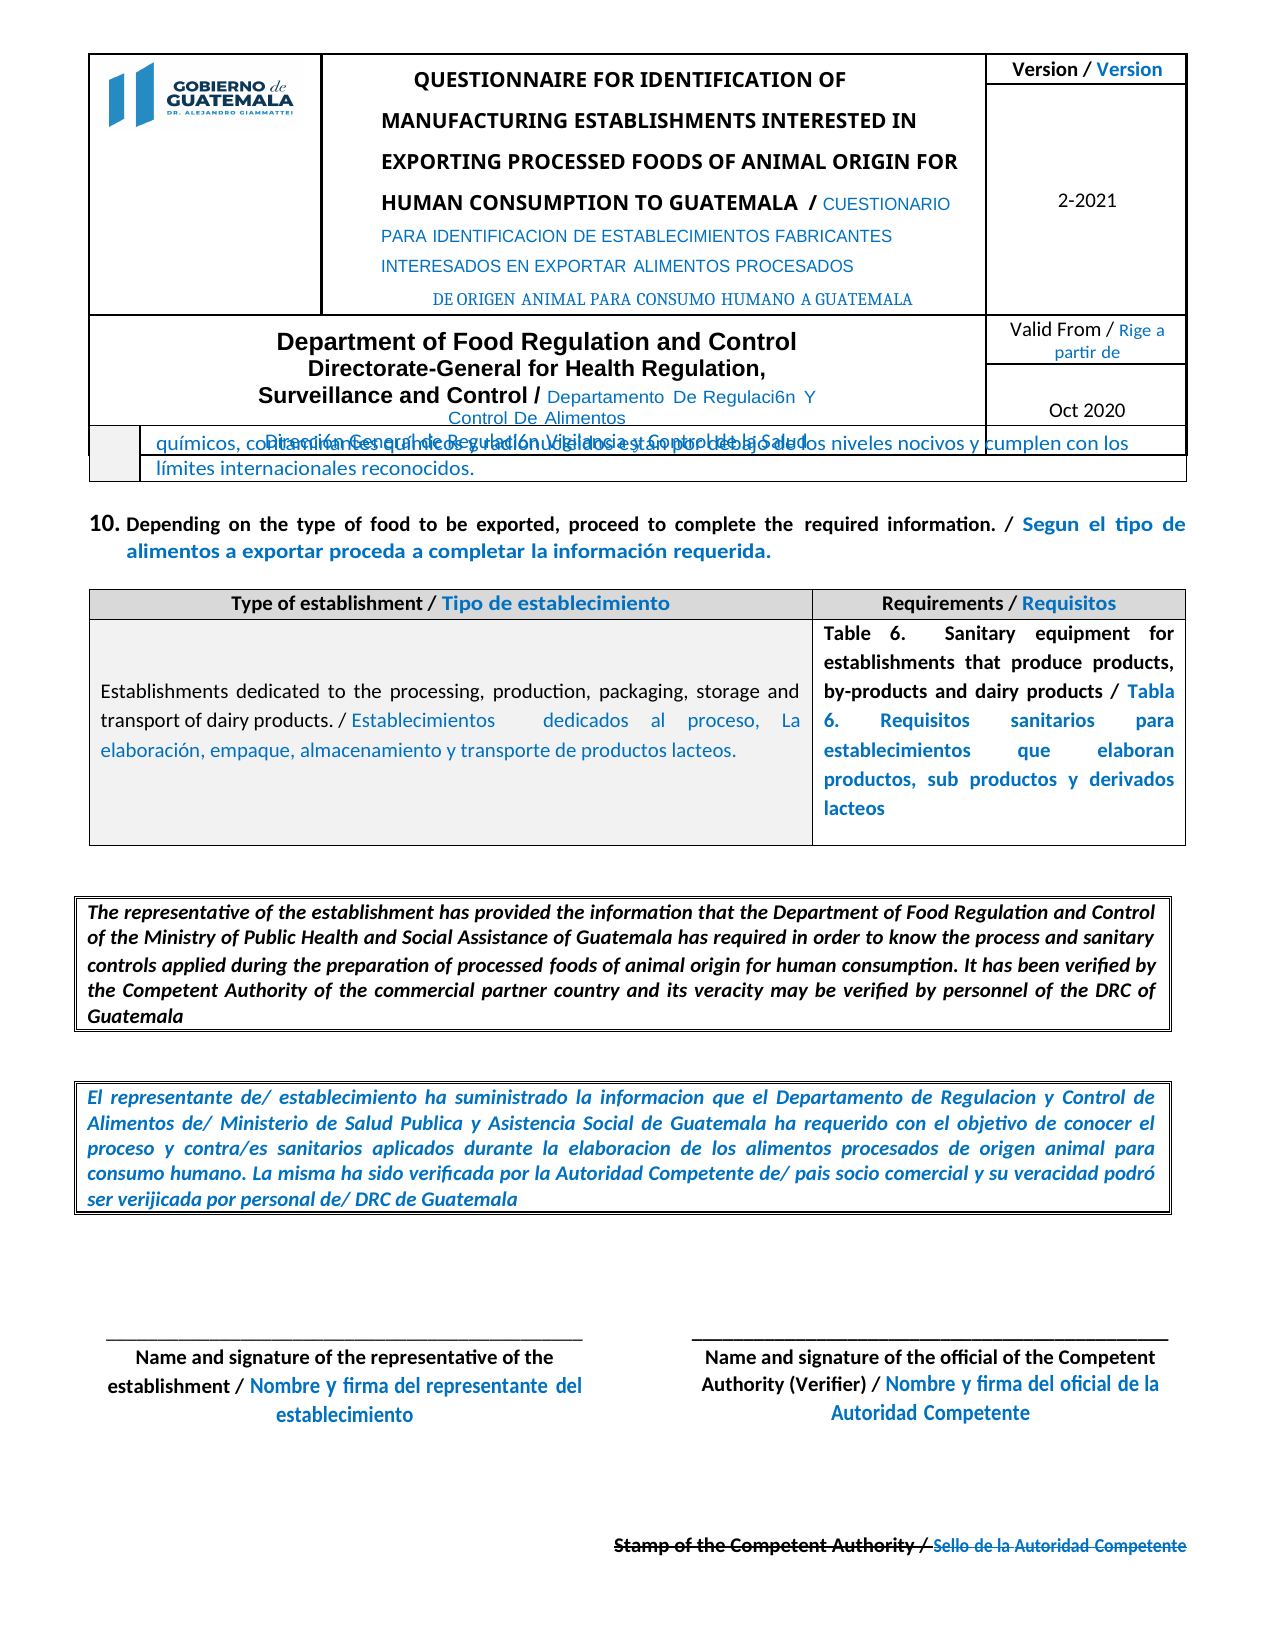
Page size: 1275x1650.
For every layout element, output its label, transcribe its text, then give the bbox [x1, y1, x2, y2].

text Name and signature of the representative of the establishment / Nombre y firma del representante del establecimiento [89, 1344, 601, 1428]
picture [97, 55, 303, 130]
text Name and signature of the official of the Competent Authority (Verifier) / Nombre y firma del oficial de la Autoridad Competente [674, 1344, 1186, 1426]
table_cell Table 6. Sanitary equipment for establishments that produce products, by-products and dairy products / Tabla 6. Requisitos sanitarios para establecimientos que elaboran productos, sub productos y derivados lacteos [813, 620, 1185, 845]
text Stamp of the Competent Authority / Sello de la Autoridad Competente [103, 1532, 1186, 1558]
table_header The representative of the establishment has provided the information that the Department of Food Regulation and Control of the Ministry of Public Health and Social Assistance of Guatemala has required in order to know the process and sanitary controls applied during the preparation of processed foods of animal origin for human consumption. It has been verified by the Competent Authority of the commercial partner country and its veracity may be verified by personnel of the DRC of Guatemala [77, 899, 1169, 1028]
table_header Requirements / Requisitos [813, 590, 1185, 619]
table_cell [90, 426, 139, 481]
table_header El representante de/ establecimiento ha suministrado la informacion que el Departamento de Regulacion y Control de Alimentos de/ Ministerio de Salud Publica y Asistencia Social de Guatemala ha requerido con el objetivo de conocer el proceso y contra/es sanitarios aplicados durante la elaboracion de los alimentos procesados de origen animal para consumo humano. La misma ha sido verificada por la Autoridad Competente de/ pais socio comercial y su veracidad podró ser verijicada por personal de/ DRC de Guatemala [77, 1084, 1169, 1211]
text ______________________________________________ [89, 1319, 601, 1344]
table_cell Establishments dedicated to the processing, production, packaging, storage and transport of dairy products. / Establecimientos dedicados al proceso, La elaboración, empaque, almacenamiento y transporte de productos lacteos. [90, 620, 812, 845]
list Depending on the type of food to be exported, proceed to complete the required information. / Segun el tipo de alimentos a exportar proceda a completar la información requerida. [89, 507, 1186, 563]
table_header Type of establishment / Tipo de establecimiento [90, 590, 812, 619]
text ______________________________________________ [674, 1319, 1186, 1344]
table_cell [141, 426, 1186, 481]
